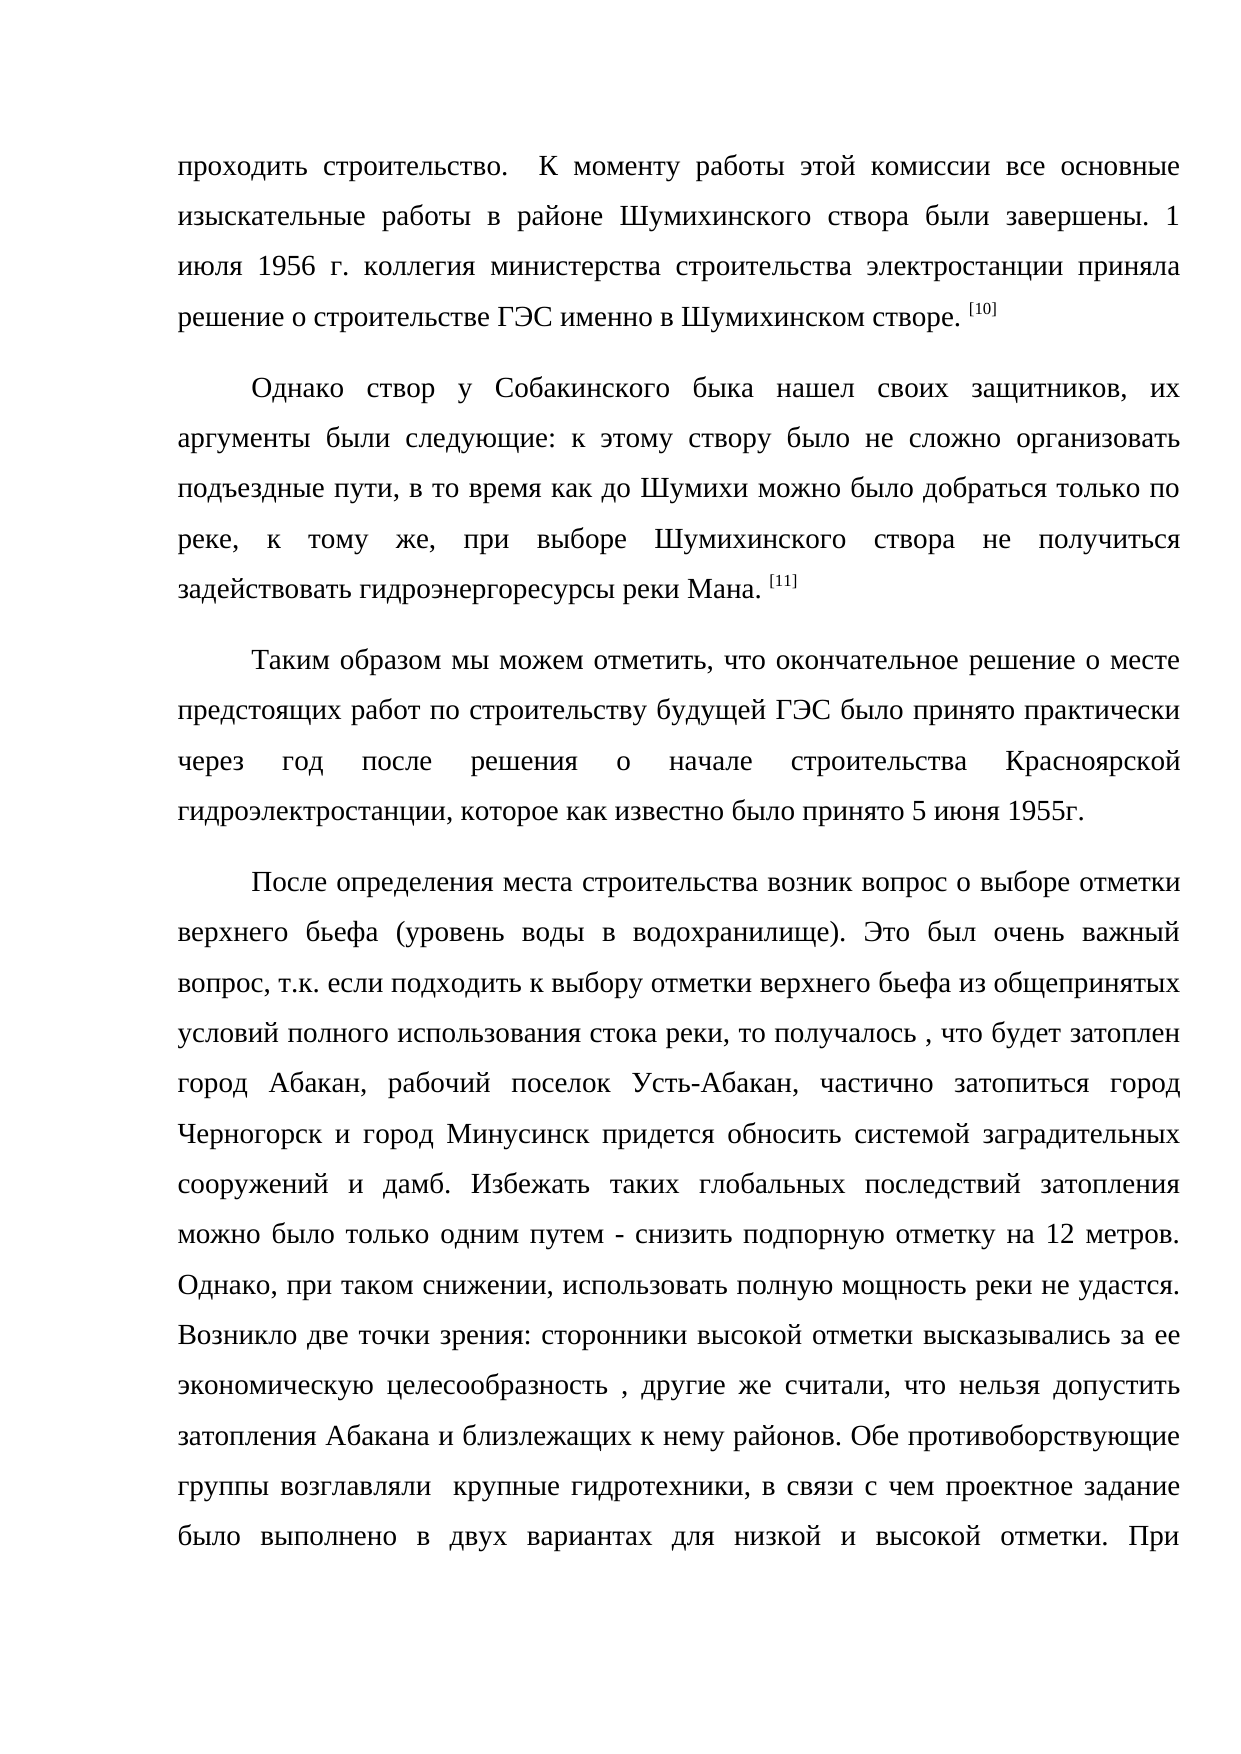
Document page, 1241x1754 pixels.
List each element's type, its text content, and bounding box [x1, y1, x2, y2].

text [177, 148, 1181, 332]
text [177, 864, 1181, 1552]
text Таким образом мы можем отметить, что окончательное решение о месте предстоящих работ по строительству будущей ГЭС было принято практически через год после решения о начале строительства Красноярской гидроэлектростанции, которое как известно было принято 5 июня 1955г. [177, 642, 1181, 827]
text Однако створ у Собакинского быка нашел своих защитников, их аргументы были следующие: к этому створу было не сложно организовать подъездные пути, в то время как до Шумихи можно было добраться только по реке, к тому же, при выборе Шумихинского створа не получиться задействовать гидроэнергоресурсы реки Мана. [11] [177, 370, 1181, 604]
